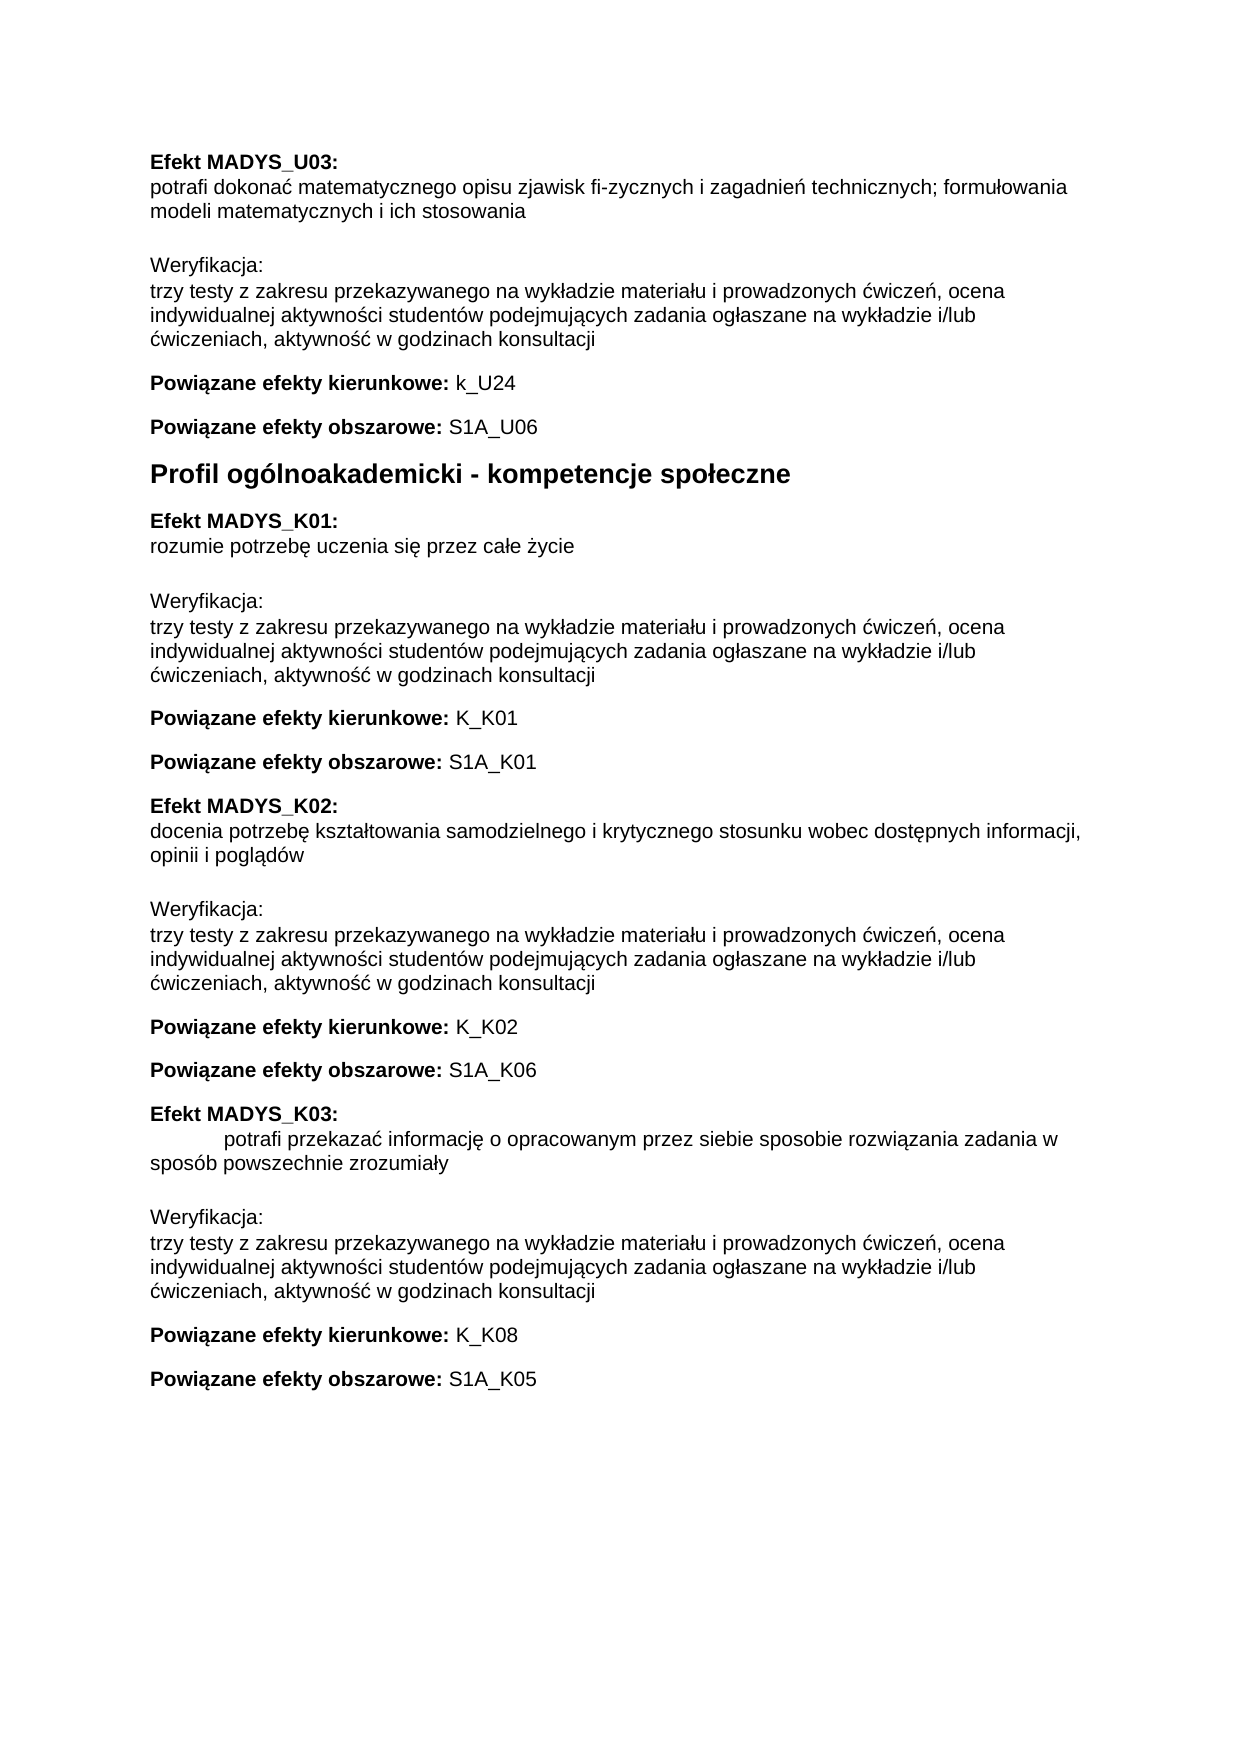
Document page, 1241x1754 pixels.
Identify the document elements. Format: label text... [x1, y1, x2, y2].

text trzy testy z zakresu przekazywanego na wykładzie materiału i prowadzonych ćwiczeń, ocena indywidualnej aktywności studentów podejmujących zadania ogłaszane na wykładzie i/lub ćwiczeniach, aktywność w godzinach konsultacji [150, 923, 1090, 995]
text potrafi dokonać matematycznego opisu zjawisk fi-zycznych i zagadnień technicznych; formułowania modeli matematycznych i ich stosowania [150, 175, 1090, 247]
text Weryfikacja: [150, 588, 1090, 612]
text trzy testy z zakresu przekazywanego na wykładzie materiału i prowadzonych ćwiczeń, ocena indywidualnej aktywności studentów podejmujących zadania ogłaszane na wykładzie i/lub ćwiczeniach, aktywność w godzinach konsultacji [150, 1231, 1090, 1303]
text Weryfikacja: [150, 897, 1090, 921]
text Weryfikacja: [150, 1205, 1090, 1229]
text Efekt MADYS_K01: [150, 509, 1090, 533]
text Powiązane efekty kierunkowe: K_K08 [150, 1323, 1090, 1347]
text rozumie potrzebę uczenia się przez całe życie [150, 534, 1090, 582]
text Efekt MADYS_K03: [150, 1102, 1090, 1126]
text trzy testy z zakresu przekazywanego na wykładzie materiału i prowadzonych ćwiczeń, ocena indywidualnej aktywności studentów podejmujących zadania ogłaszane na wykładzie i/lub ćwiczeniach, aktywność w godzinach konsultacji [150, 614, 1090, 686]
text Powiązane efekty obszarowe: S1A_K06 [150, 1058, 1090, 1082]
text Efekt MADYS_K02: [150, 794, 1090, 818]
text Efekt MADYS_U03: [150, 150, 1090, 174]
text Powiązane efekty kierunkowe: k_U24 [150, 371, 1090, 395]
text potrafi przekazać informację o opracowanym przez siebie sposobie rozwiązania zadania w sposób powszechnie zrozumiały [150, 1127, 1090, 1199]
text docenia potrzebę kształtowania samodzielnego i krytycznego stosunku wobec dostępnych informacji, opinii i poglądów [150, 819, 1090, 891]
text Powiązane efekty kierunkowe: K_K02 [150, 1014, 1090, 1038]
text Powiązane efekty obszarowe: S1A_K01 [150, 750, 1090, 774]
text Powiązane efekty obszarowe: S1A_U06 [150, 414, 1090, 438]
text Powiązane efekty obszarowe: S1A_K05 [150, 1367, 1090, 1391]
subtitle Profil ogólnoakademicki - kompetencje społeczne [150, 458, 1090, 489]
text Weryfikacja: [150, 253, 1090, 277]
text Powiązane efekty kierunkowe: K_K01 [150, 706, 1090, 730]
text trzy testy z zakresu przekazywanego na wykładzie materiału i prowadzonych ćwiczeń, ocena indywidualnej aktywności studentów podejmujących zadania ogłaszane na wykładzie i/lub ćwiczeniach, aktywność w godzinach konsultacji [150, 279, 1090, 351]
